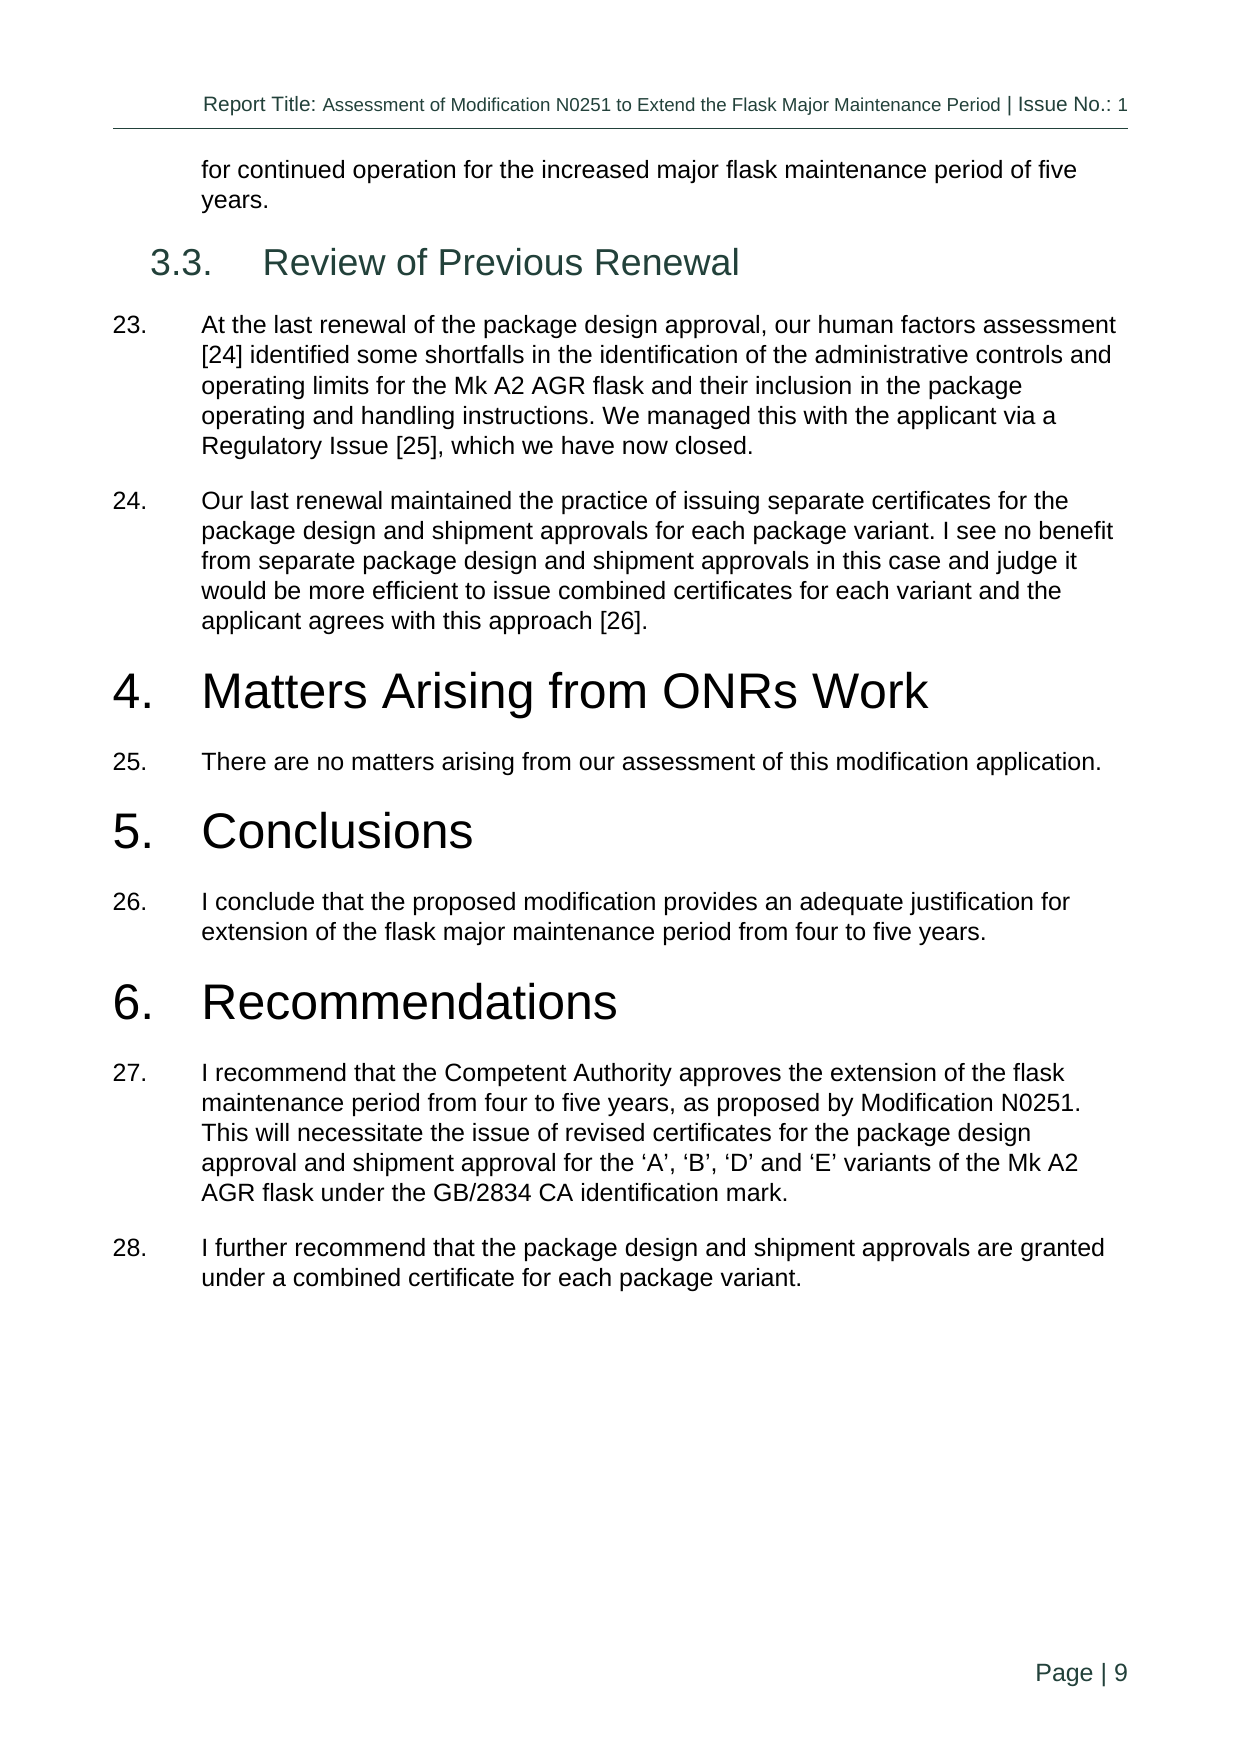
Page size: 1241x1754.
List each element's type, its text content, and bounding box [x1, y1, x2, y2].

subtitle Review of Previous Renewal [150, 240, 1128, 283]
list At the last renewal of the package design approval, our human factors assessment [24] identified some shortfalls in the identification of the administrative controls and operating limits for the Mk A2 AGR flask and their inclusion in the package operating and handling instructions. We managed this with the applicant via a Regulatory Issue [25], which we have now closed. [112, 310, 1128, 459]
list I recommend that the Competent Authority approves the extension of the flask maintenance period from four to five years, as proposed by Modification N0251. This will necessitate the issue of revised certificates for the package design approval and shipment approval for the ‘A’, ‘B’, ‘D’ and ‘E’ variants of the Mk A2 AGR flask under the GB/2834 CA identification mark. [112, 1058, 1128, 1207]
list I further recommend that the package design and shipment approvals are granted under a combined certificate for each package variant. [112, 1233, 1128, 1292]
list I conclude that the proposed modification provides an adequate justification for extension of the flask major maintenance period from four to five years. [112, 887, 1128, 946]
subtitle Matters Arising from ONRs Work [112, 661, 1128, 719]
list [112, 155, 1128, 214]
list Our last renewal maintained the practice of issuing separate certificates for the package design and shipment approvals for each package variant. I see no benefit from separate package design and shipment approvals in this case and judge it would be more efficient to issue combined certificates for each variant and the applicant agrees with this approach [26]. [112, 486, 1128, 635]
list There are no matters arising from our assessment of this modification application. [112, 747, 1128, 776]
subtitle Conclusions [112, 802, 1128, 859]
subtitle Recommendations [112, 972, 1128, 1030]
